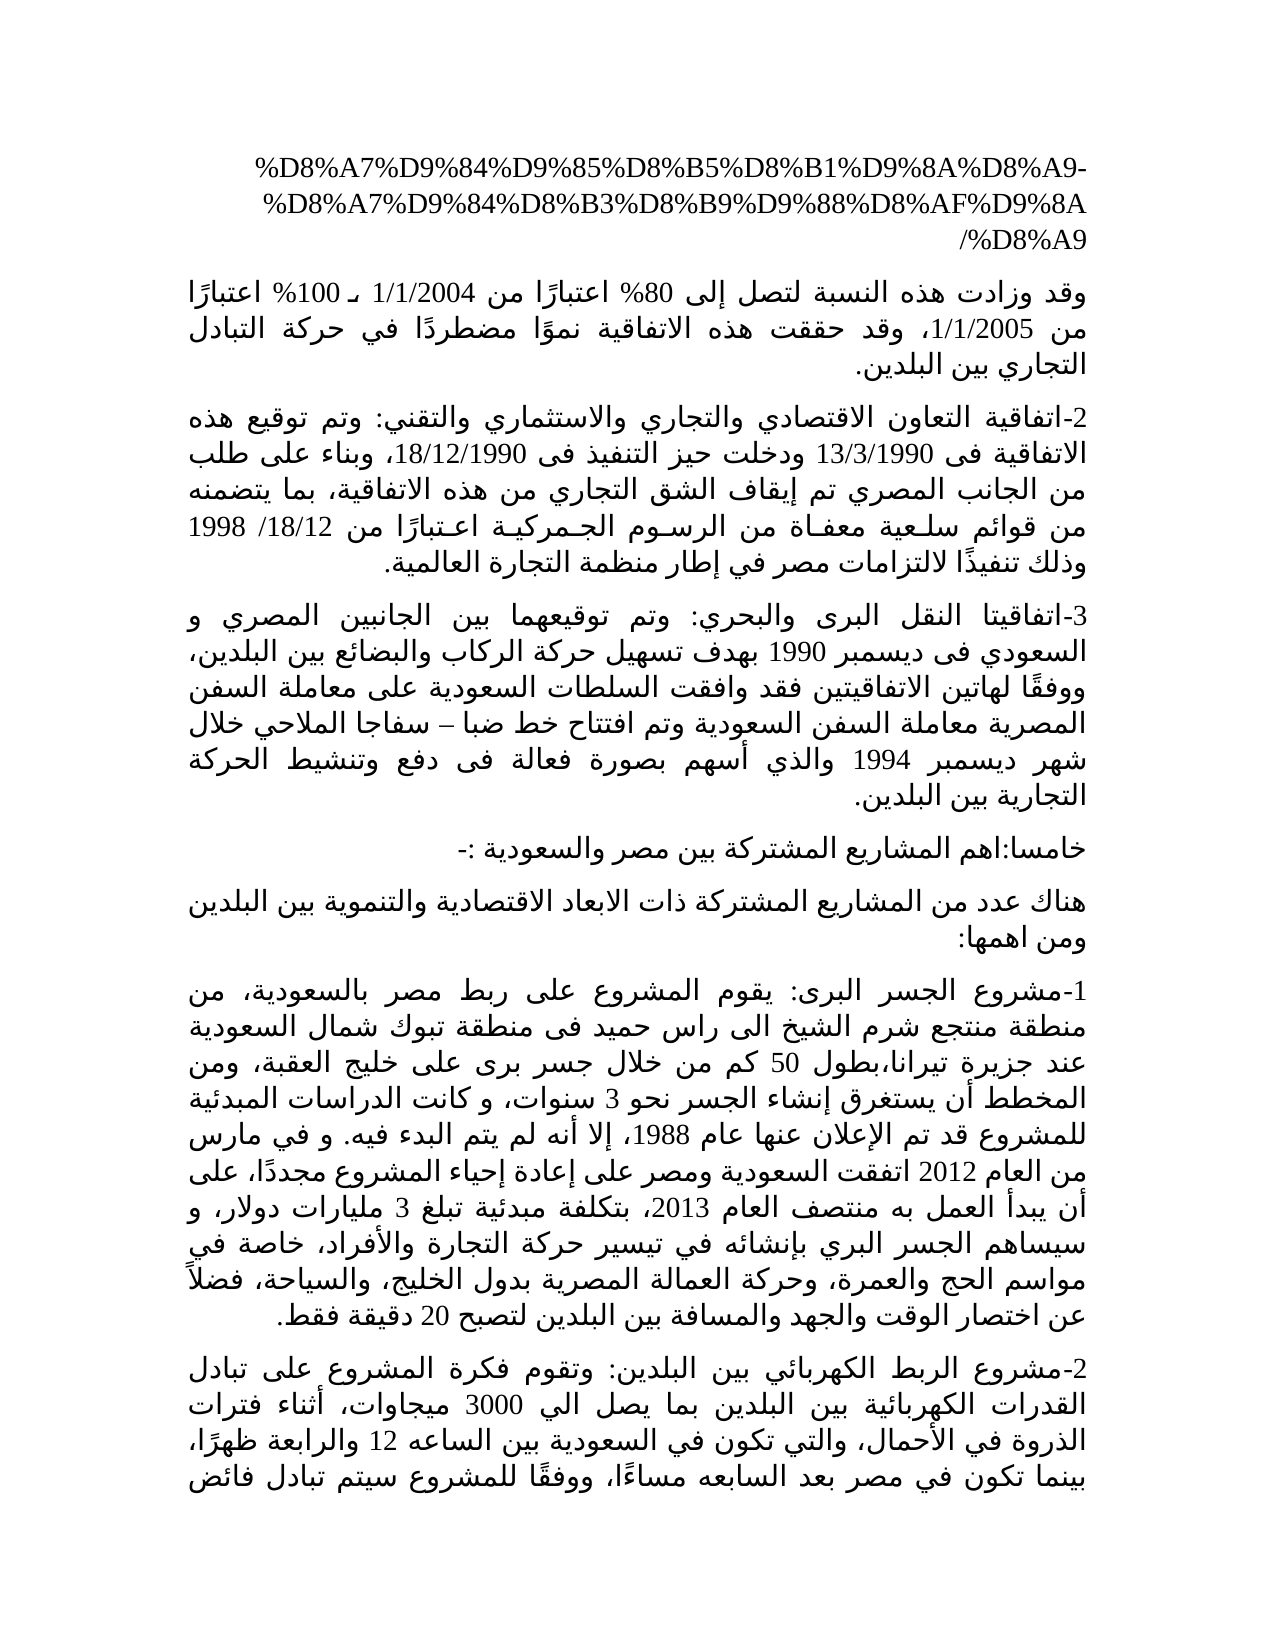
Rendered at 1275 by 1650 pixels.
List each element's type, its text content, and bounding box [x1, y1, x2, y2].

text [187, 150, 1087, 256]
text 2-اتفاقية التعاون الاقتصادي والتجاري والاستثماري والتقني: وتم توقيع هذه الاتفاقية فى 13/3/1990 ودخلت حيز التنفيذ فى 18/12/1990، وبناء على طلب من الجانب المصري تم إيقاف الشق التجاري من هذه الاتفاقية، بما يتضمنه من قوائم سلـعية معفـاة من الرسـوم الجـمركيـة اعـتبارًا من 18/12/ 1998 وذلك تنفيذًا لالتزامات مصر في إطار منظمة التجارة العالمية. [187, 400, 1087, 578]
text خامسا:اهم المشاريع المشتركة بين مصر والسعودية :- [187, 831, 1087, 865]
text 1-مشروع الجسر البرى: يقوم المشروع على ربط مصر بالسعودية، من منطقة منتجع شرم الشيخ الى راس حميد فى منطقة تبوك شمال السعودية عند جزيرة تيرانا،بطول 50 كم من خلال جسر برى على خليج العقبة، ومن المخطط أن يستغرق إنشاء الجسر نحو 3 سنوات، و كانت الدراسات المبدئية للمشروع قد تم الإعلان عنها عام 1988، إلا أنه لم يتم البدء فيه. و في مارس من العام 2012 اتفقت السعودية ومصر على إعادة إحياء المشروع مجددًا، على أن يبدأ العمل به منتصف العام 2013، بتكلفة مبدئية تبلغ 3 مليارات دولار، و سيساهم الجسر البري بإنشائه في تيسير حركة التجارة والأفراد، خاصة في مواسم الحج والعمرة، وحركة العمالة المصرية بدول الخليج، والسياحة، فضلاً عن اختصار الوقت والجهد والمسافة بين البلدين لتصبح 20 دقيقة فقط. [187, 973, 1087, 1332]
text وقد وزادت هذه النسبة لتصل إلى 80% اعتبارًا من 1/1/2004 ، 100% اعتبارًا من 1/1/2005، وقد حققت هذه الاتفاقية نموًا مضطردًا في حركة التبادل التجاري بين البلدين. [187, 275, 1087, 381]
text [187, 1351, 1087, 1493]
text 3-اتفاقيتا النقل البرى والبحري: وتم توقيعهما بين الجانبين المصري و السعودي فى ديسمبر 1990 بهدف تسهيل حركة الركاب والبضائع بين البلدين، ووفقًا لهاتين الاتفاقيتين فقد وافقت السلطات السعودية على معاملة السفن المصرية معاملة السفن السعودية وتم افتتاح خط ضبا – سفاجا الملاحي خلال شهر ديسمبر 1994 والذي أسهم بصورة فعالة فى دفع وتنشيط الحركة التجارية بين البلدين. [187, 598, 1087, 812]
text هناك عدد من المشاريع المشتركة ذات الابعاد الاقتصادية والتنموية بين البلدين ومن اهمها: [187, 884, 1087, 954]
